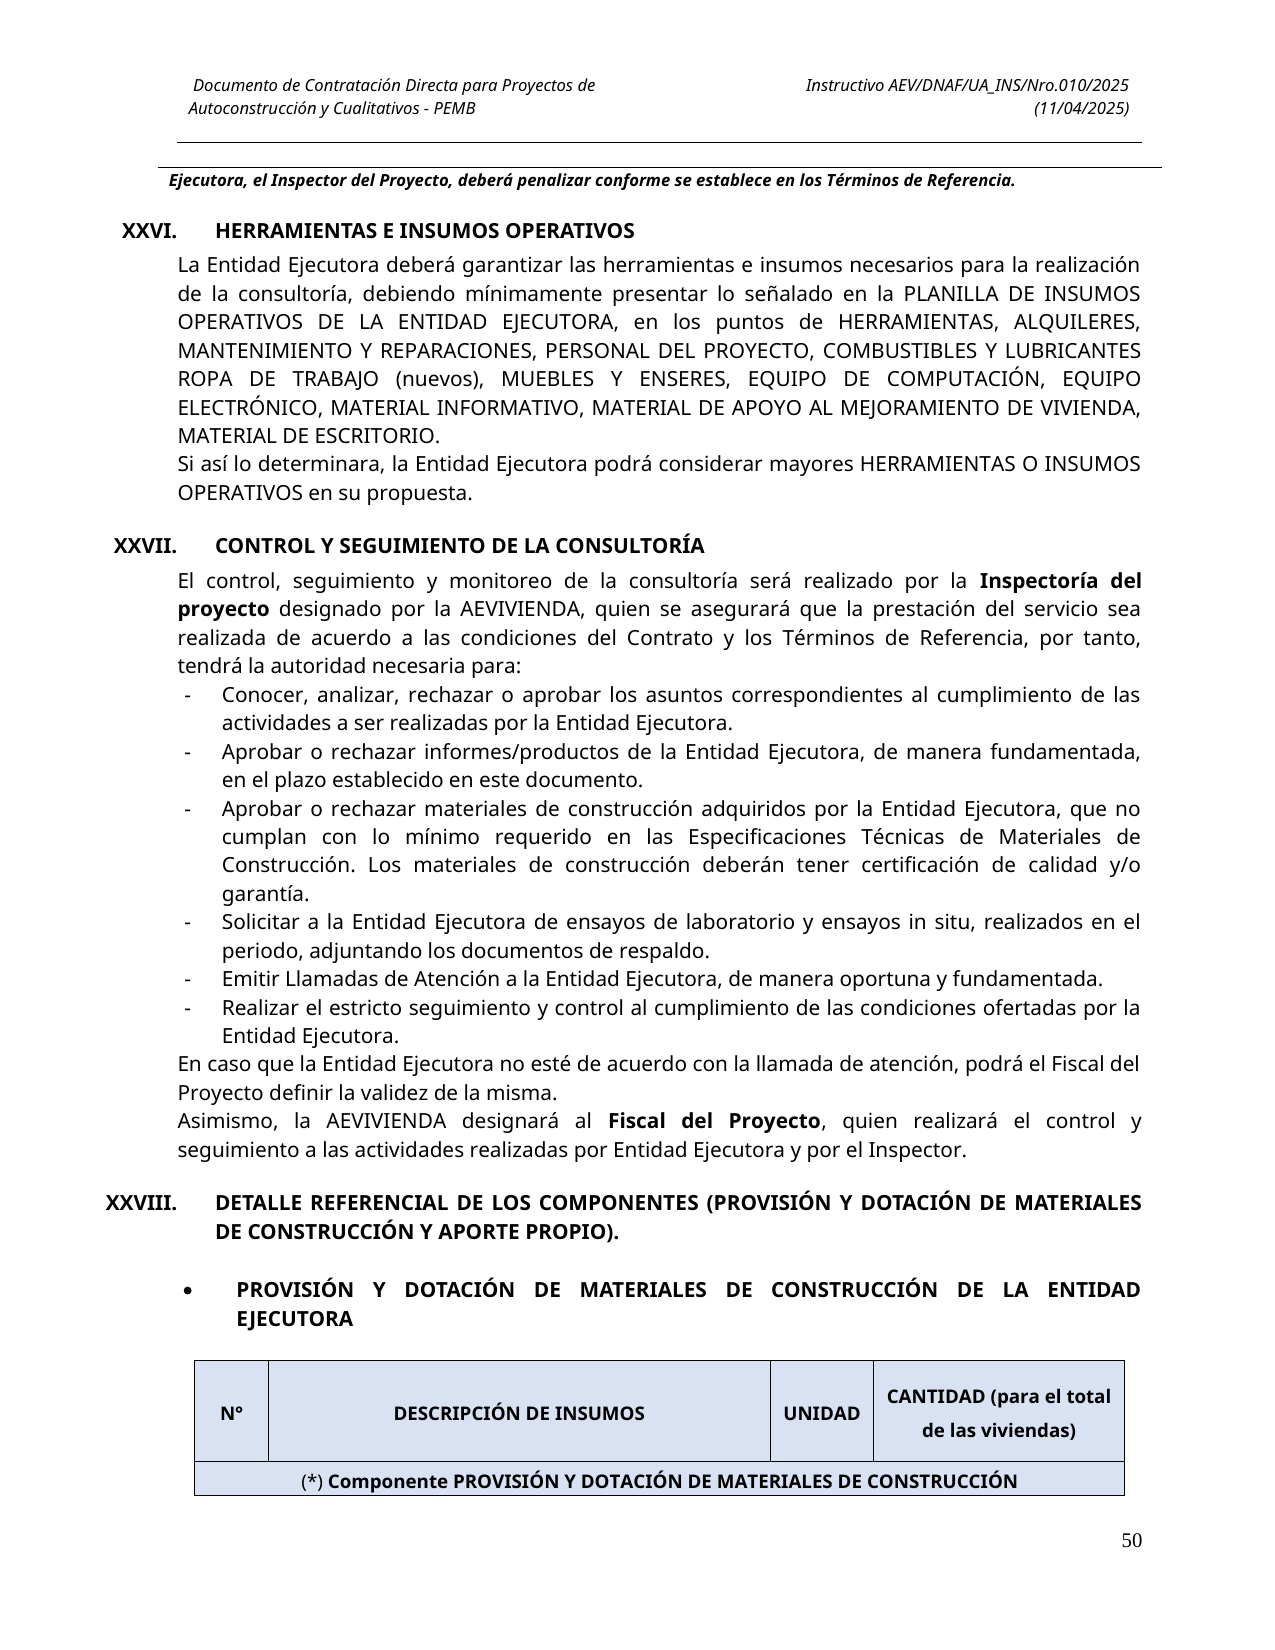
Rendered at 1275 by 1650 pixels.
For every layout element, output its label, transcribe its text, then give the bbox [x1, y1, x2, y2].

list HERRAMIENTAS E INSUMOS OPERATIVOS [177, 216, 1142, 244]
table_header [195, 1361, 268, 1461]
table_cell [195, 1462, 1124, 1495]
list Aprobar o rechazar informes/productos de la Entidad Ejecutora, de manera fundamentada, en el plazo establecido en este documento. [184, 737, 1142, 794]
list Conocer, analizar, rechazar o aprobar los asuntos correspondientes al cumplimiento de las actividades a ser realizadas por la Entidad Ejecutora. [184, 680, 1142, 737]
list Emitir Llamadas de Atención a la Entidad Ejecutora, de manera oportuna y fundamentada. [184, 964, 1142, 993]
text Asimismo, la AEVIVIENDA designará al Fiscal del Proyecto, quien realizará el control y seguimiento a las actividades realizadas por Entidad Ejecutora y por el Inspector. [177, 1106, 1142, 1163]
list Realizar el estricto seguimiento y control al cumplimiento de las condiciones ofertadas por la Entidad Ejecutora. [184, 993, 1142, 1049]
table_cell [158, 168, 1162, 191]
list CONTROL Y SEGUIMIENTO DE LA CONSULTORÍA [177, 531, 1142, 560]
text La Entidad Ejecutora deberá garantizar las herramientas e insumos necesarios para la realización de la consultoría, debiendo mínimamente presentar lo señalado en la PLANILLA DE INSUMOS OPERATIVOS DE LA ENTIDAD EJECUTORA, en los puntos de HERRAMIENTAS, ALQUILERES, MANTENIMIENTO Y REPARACIONES, PERSONAL DEL PROYECTO, COMBUSTIBLES Y LUBRICANTES ROPA DE TRABAJO (nuevos), MUEBLES Y ENSERES, EQUIPO DE COMPUTACIÓN, EQUIPO ELECTRÓNICO, MATERIAL INFORMATIVO, MATERIAL DE APOYO AL MEJORAMIENTO DE VIVIENDA, MATERIAL DE ESCRITORIO. [177, 251, 1142, 449]
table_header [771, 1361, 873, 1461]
text El control, seguimiento y monitoreo de la consultoría será realizado por la Inspectoría del proyecto designado por la AEVIVIENDA, quien se asegurará que la prestación del servicio sea realizada de acuerdo a las condiciones del Contrato y los Términos de Referencia, por tanto, tendrá la autoridad necesaria para: [177, 566, 1142, 680]
text En caso que la Entidad Ejecutora no esté de acuerdo con la llamada de atención, podrá el Fiscal del Proyecto definir la validez de la misma. [177, 1049, 1142, 1106]
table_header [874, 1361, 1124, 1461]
list Solicitar a la Entidad Ejecutora de ensayos de laboratorio y ensayos in situ, realizados en el periodo, adjuntando los documentos de respaldo. [184, 907, 1142, 964]
list PROVISIÓN Y DOTACIÓN DE MATERIALES DE CONSTRUCCIÓN DE LA ENTIDAD EJECUTORA [184, 1276, 1142, 1332]
list DETALLE REFERENCIAL DE LOS COMPONENTES (PROVISIÓN Y DOTACIÓN DE MATERIALES DE CONSTRUCCIÓN Y APORTE PROPIO). [177, 1188, 1142, 1245]
list Aprobar o rechazar materiales de construcción adquiridos por la Entidad Ejecutora, que no cumplan con lo mínimo requerido en las Especificaciones Técnicas de Materiales de Construcción. Los materiales de construcción deberán tener certificación de calidad y/o garantía. [184, 794, 1142, 907]
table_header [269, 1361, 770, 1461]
text Si así lo determinara, la Entidad Ejecutora podrá considerar mayores HERRAMIENTAS O INSUMOS OPERATIVOS en su propuesta. [177, 449, 1142, 506]
